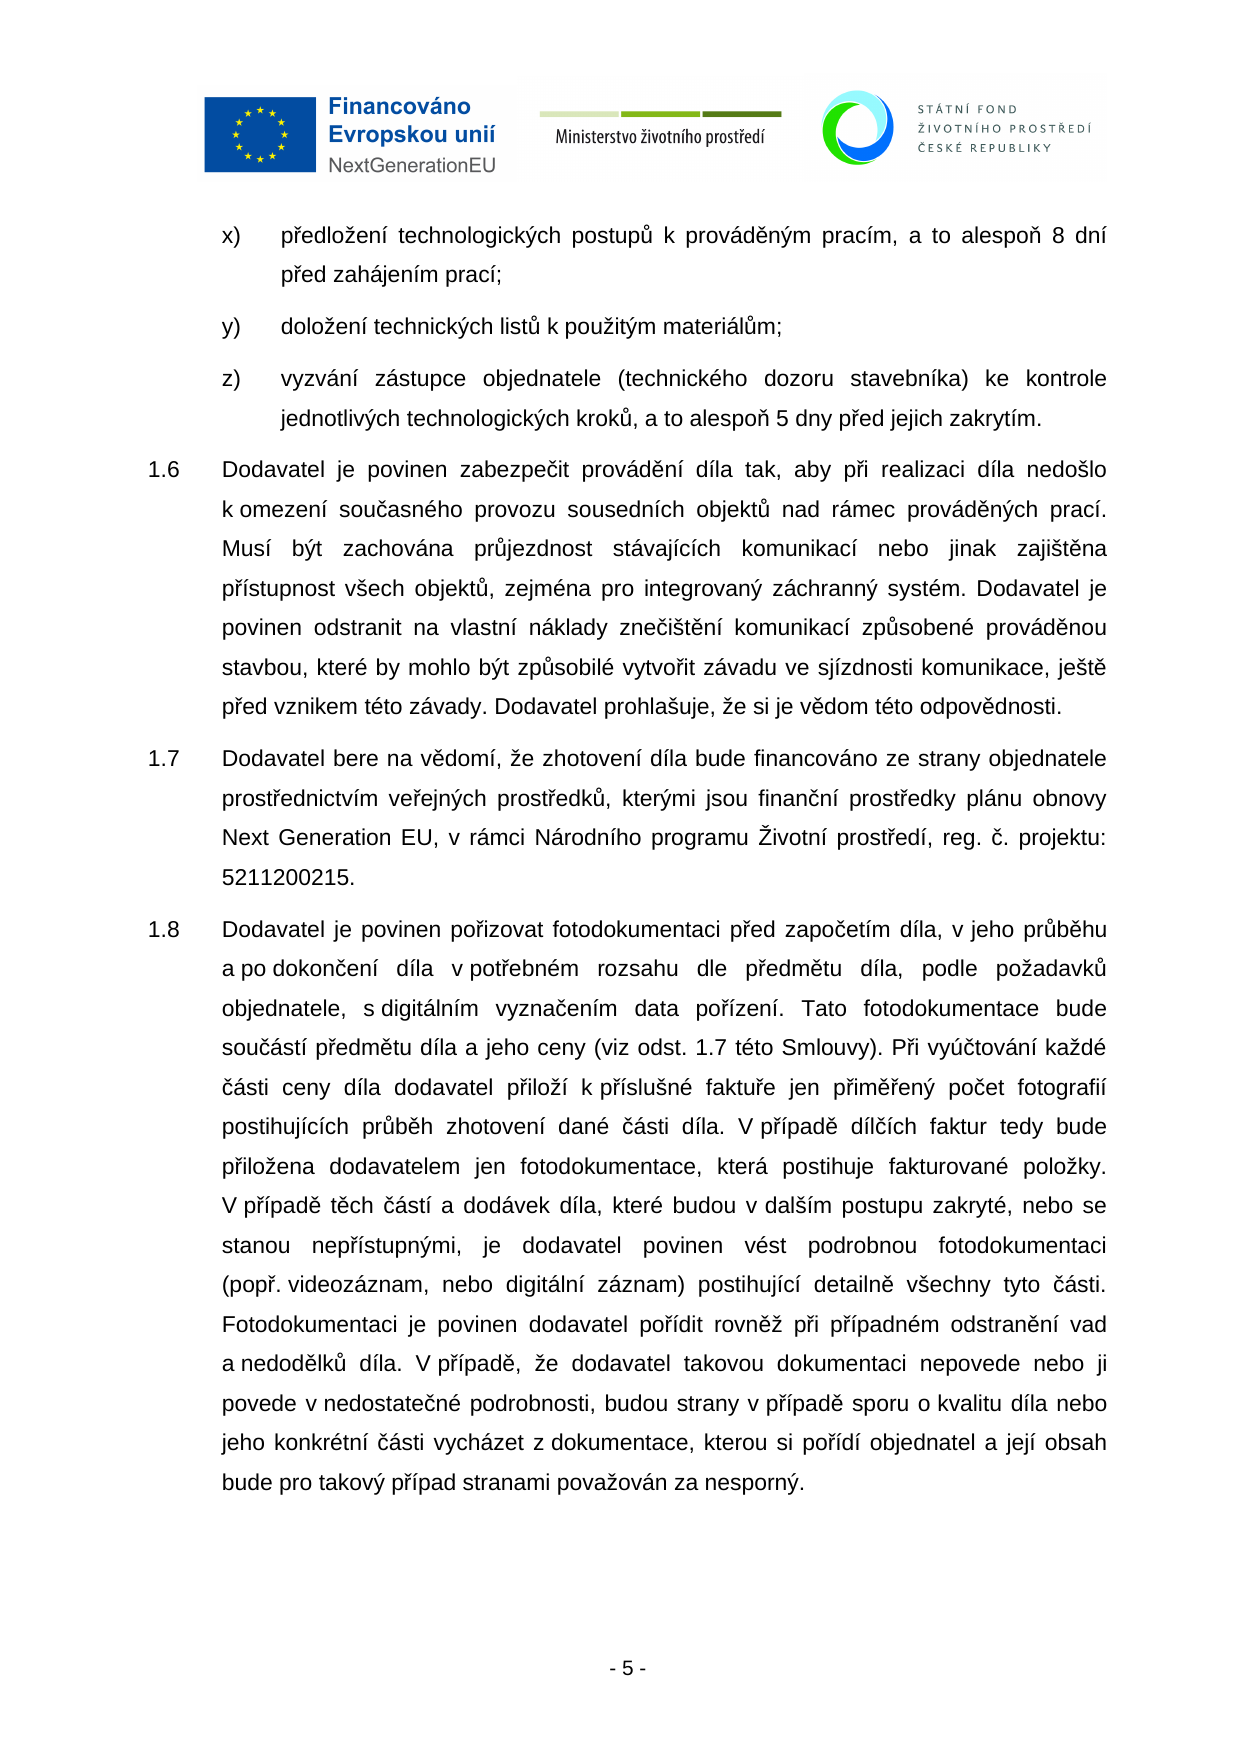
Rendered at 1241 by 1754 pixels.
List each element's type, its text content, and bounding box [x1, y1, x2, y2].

picture [196, 73, 1108, 182]
subtitle Dodavatel bere na vědomí, že zhotovení díla bude financováno ze strany objednatele prostřednictvím veřejných prostředků, kterými jsou finanční prostředky plánu obnovy Next Generation EU, v rámci Národního programu Životní prostředí, reg. č. projektu: 5211200215. [148, 745, 1107, 890]
list vyzvání zástupce objednatele (technického dozoru stavebníka) ke kontrole jednotlivých technologických kroků, a to alespoň 5 dny před jejich zakrytím. [222, 365, 1107, 431]
subtitle Dodavatel je povinen zabezpečit provádění díla tak, aby při realizaci díla nedošlo k omezení současného provozu sousedních objektů nad rámec prováděných prací. Musí být zachována průjezdnost stávajících komunikací nebo jinak zajištěna přístupnost všech objektů, zejména pro integrovaný záchranný systém. Dodavatel je povinen odstranit na vlastní náklady znečištění komunikací způsobené prováděnou stavbou, které by mohlo být způsobilé vytvořit závadu ve sjízdnosti komunikace, ještě před vznikem této závady. Dodavatel prohlašuje, že si je vědom této odpovědnosti. [148, 456, 1107, 720]
list předložení technologických postupů k prováděným pracím, a to alespoň 8 dní před zahájením prací; [222, 222, 1107, 287]
list doložení technických listů k použitým materiálům; [222, 313, 1107, 339]
subtitle Dodavatel je povinen pořizovat fotodokumentaci před započetím díla, v jeho průběhu a po dokončení díla v potřebném rozsahu dle předmětu díla, podle požadavků objednatele, s digitálním vyznačením data pořízení. Tato fotodokumentace bude součástí předmětu díla a jeho ceny (viz odst. 1.7 této Smlouvy). Při vyúčtování každé části ceny díla dodavatel přiloží k příslušné faktuře jen přiměřený počet fotografií postihujících průběh zhotovení dané části díla. V případě dílčích faktur tedy bude přiložena dodavatelem jen fotodokumentace, která postihuje fakturované položky. V případě těch částí a dodávek díla, které budou v dalším postupu zakryté, nebo se stanou nepřístupnými, je dodavatel povinen vést podrobnou fotodokumentaci (popř. videozáznam, nebo digitální záznam) postihující detailně všechny tyto části. Fotodokumentaci je povinen dodavatel pořídit rovněž při případném odstranění vad a nedodělků díla. V případě, že dodavatel takovou dokumentaci nepovede nebo ji povede v nedostatečné podrobnosti, budou strany v případě sporu o kvalitu díla nebo jeho konkrétní části vycházet z dokumentace, kterou si pořídí objednatel a její obsah bude pro takový případ stranami považován za nesporný. [148, 916, 1107, 1495]
